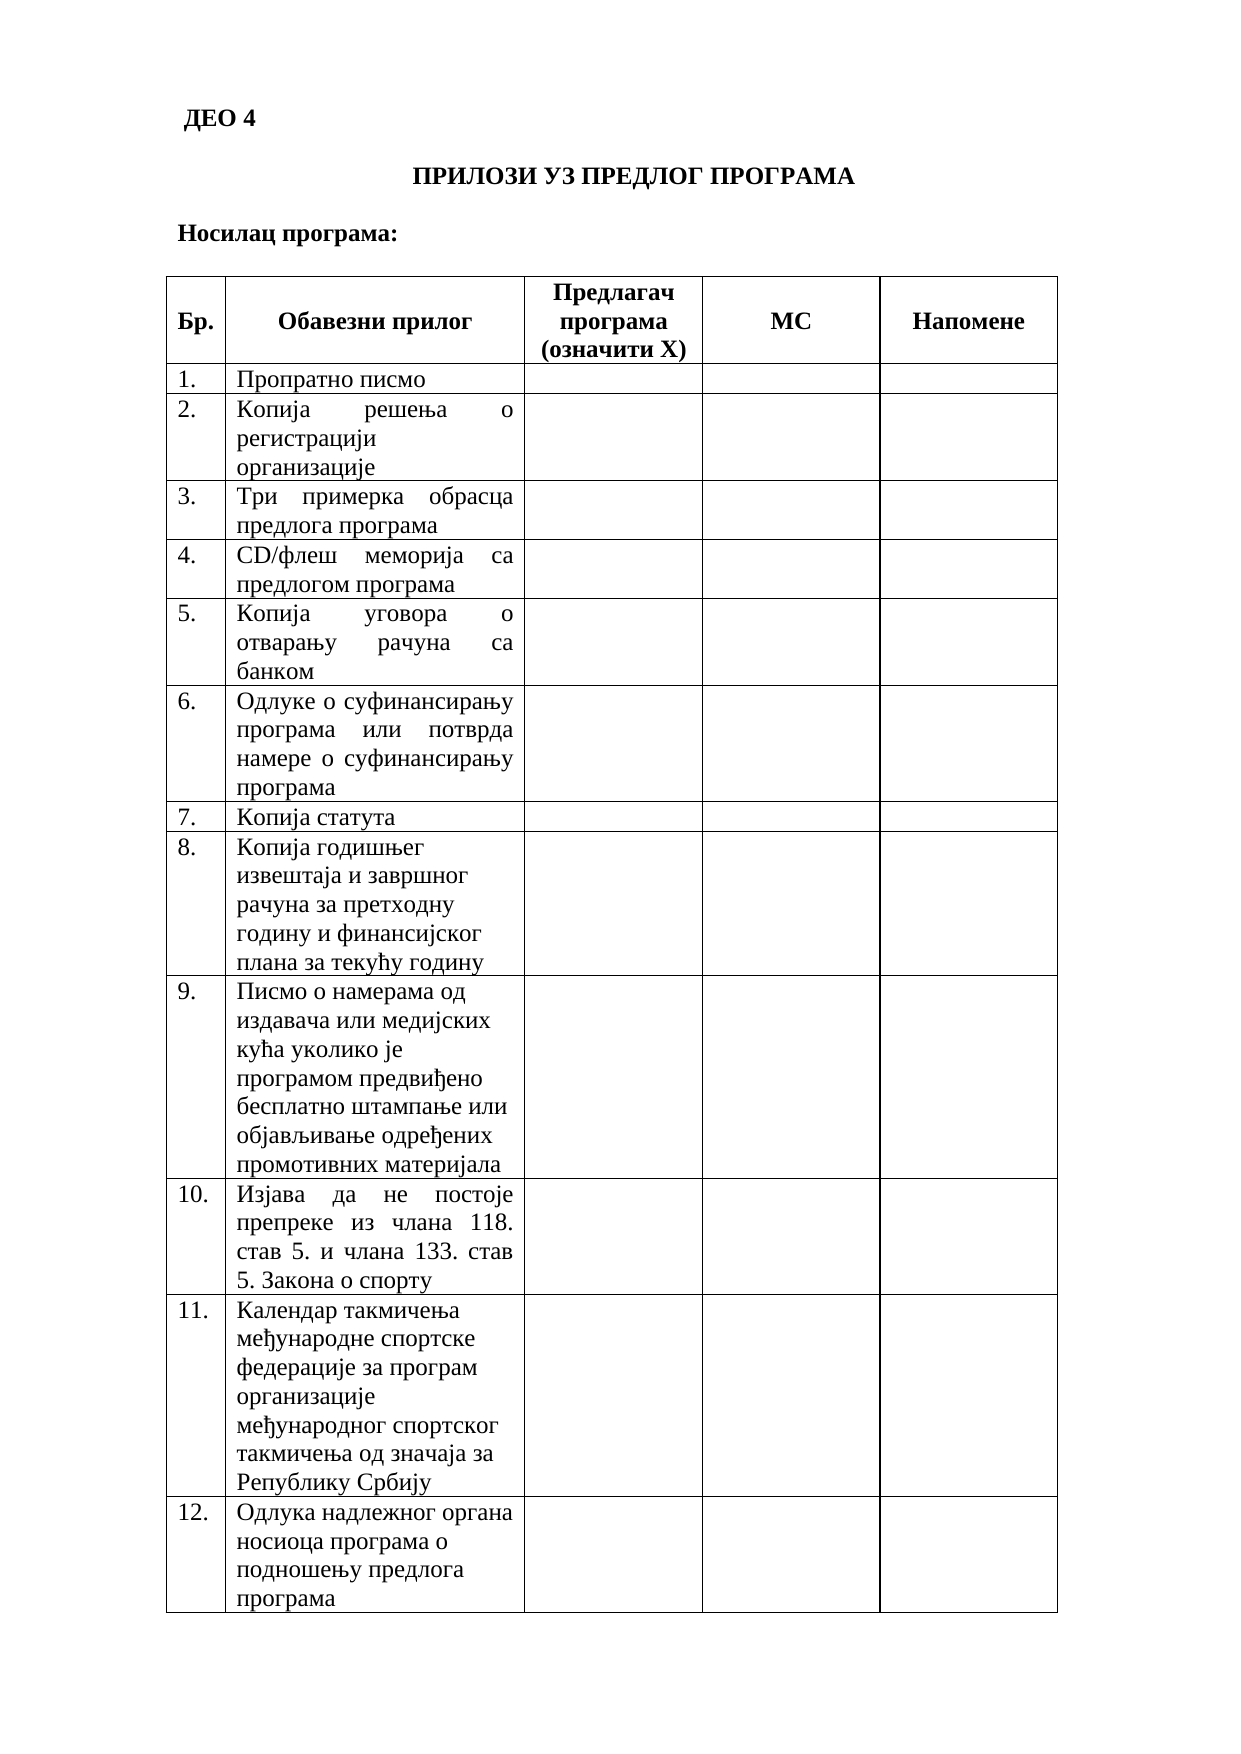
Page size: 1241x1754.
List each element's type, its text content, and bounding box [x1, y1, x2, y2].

table_cell [703, 481, 879, 539]
text Носилац програма: [177, 218, 1090, 247]
table_cell [881, 1497, 1057, 1612]
table_cell 3. [167, 481, 225, 539]
table_cell [525, 1179, 702, 1294]
table_cell [881, 832, 1057, 975]
table_cell Изјава да не постоје препреке из члана 118. став 5. и члана 133. став 5. Закона о спорту [226, 1179, 524, 1294]
table_cell Писмо о намерама од издавача или медијских кућа уколико је програмом предвиђено бесплатно штампање или објављивање одређених промотивних материјала [226, 976, 524, 1178]
table_cell [703, 394, 879, 480]
table_cell 9. [167, 976, 225, 1178]
table_cell [881, 802, 1057, 831]
table_cell [881, 686, 1057, 801]
table_cell [703, 832, 879, 975]
table_cell 5. [167, 599, 225, 685]
table_cell [703, 540, 879, 597]
text ДЕО 4 [177, 103, 1090, 132]
table_cell Копија уговора о отварању рачуна са банком [226, 599, 524, 685]
table_cell Копија статута [226, 802, 524, 831]
table_cell [881, 599, 1057, 685]
table_cell 6. [167, 686, 225, 801]
table_cell [881, 1295, 1057, 1496]
table_cell [525, 976, 702, 1178]
table_header Напомене [881, 277, 1057, 363]
table_cell [703, 1497, 879, 1612]
table_cell Три примерка обрасца предлога програма [226, 481, 524, 539]
table_cell CD/флеш меморија са предлогом програма [226, 540, 524, 597]
table_cell [525, 1295, 702, 1496]
table_cell [525, 832, 702, 975]
table_cell [703, 364, 879, 393]
table_cell [525, 364, 702, 393]
table_cell [703, 1295, 879, 1496]
text ПРИЛОЗИ УЗ ПРЕДЛОГ ПРОГРАМА [177, 161, 1090, 190]
table_cell [525, 1497, 702, 1612]
table_cell Копија годишњег извештаја и завршног рачуна за претходну годину и финансијског плана за текућу годину [226, 832, 524, 975]
table_cell 1. [167, 364, 225, 393]
table_cell [525, 599, 702, 685]
table_cell 12. [167, 1497, 225, 1612]
table_cell [703, 599, 879, 685]
table_cell 10. [167, 1179, 225, 1294]
table_cell [703, 976, 879, 1178]
table_cell [703, 1179, 879, 1294]
table_cell [525, 394, 702, 480]
table_cell Пропратно писмо [226, 364, 524, 393]
table_cell [525, 686, 702, 801]
table_header Предлагач програма (означити X) [525, 277, 702, 363]
table_header МС [703, 277, 879, 363]
table_cell 8. [167, 832, 225, 975]
table_cell Одлука надлежног органа носиоца програма о подношењу предлога програма [226, 1497, 524, 1612]
table_cell 4. [167, 540, 225, 597]
table_cell 2. [167, 394, 225, 480]
table_cell Одлуке о суфинансирању програма или потврда намере о суфинансирању програма [226, 686, 524, 801]
table_cell Копија решења о регистрацији организације [226, 394, 524, 480]
table_header Бр. [167, 277, 225, 363]
table_cell [525, 802, 702, 831]
table_cell [525, 481, 702, 539]
table_cell [881, 540, 1057, 597]
table_cell [703, 802, 879, 831]
table_cell [525, 540, 702, 597]
table_cell [881, 394, 1057, 480]
table_cell 11. [167, 1295, 225, 1496]
table_cell 7. [167, 802, 225, 831]
table_cell [881, 364, 1057, 393]
table_cell Календар такмичења међународне спортске федерације за програм организације међународног спортског такмичења од значаја за Републику Србију [226, 1295, 524, 1496]
table_cell [881, 481, 1057, 539]
table_cell [881, 976, 1057, 1178]
table_cell [703, 686, 879, 801]
table_header Обавезни прилог [226, 277, 524, 363]
table_cell [881, 1179, 1057, 1294]
